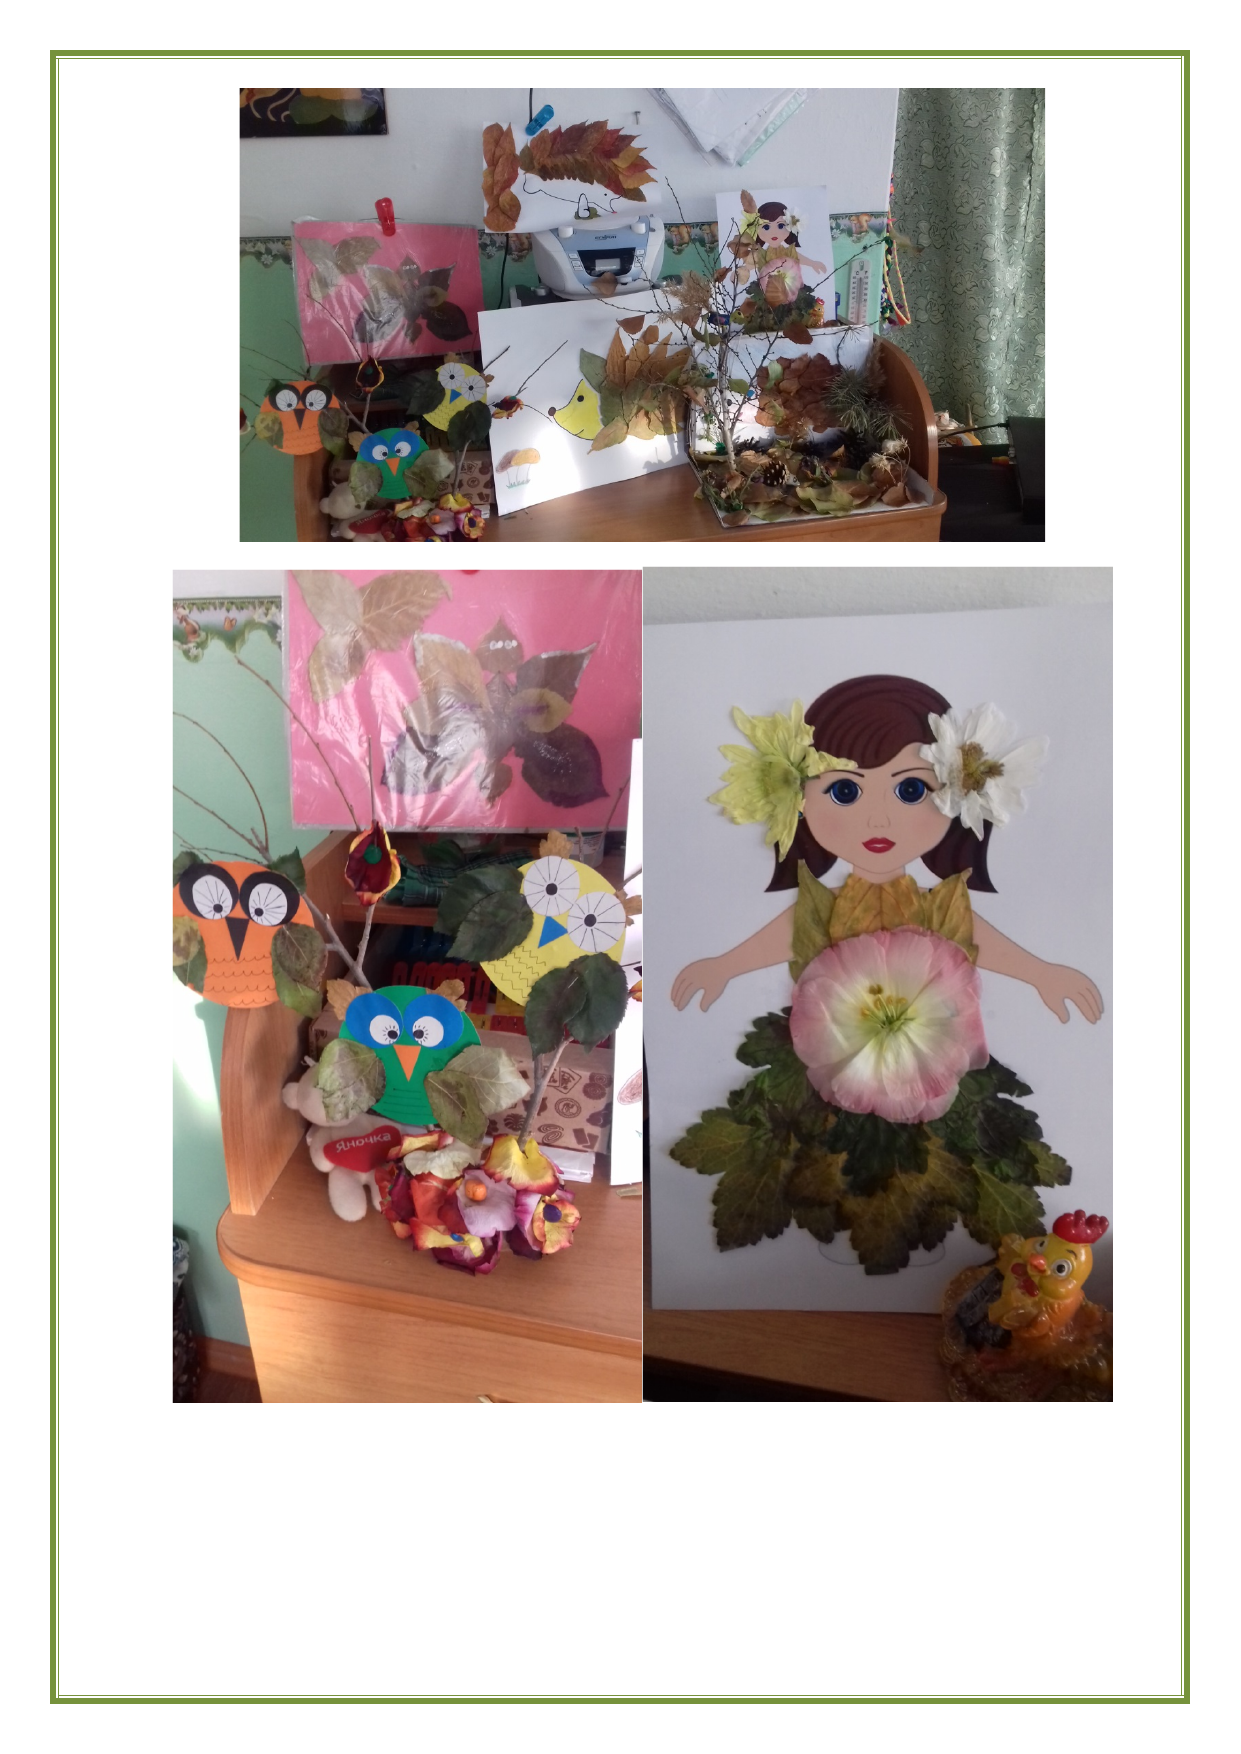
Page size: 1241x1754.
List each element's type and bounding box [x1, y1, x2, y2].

picture [643, 568, 1113, 1402]
picture [173, 571, 642, 1403]
picture [239, 88, 1046, 542]
